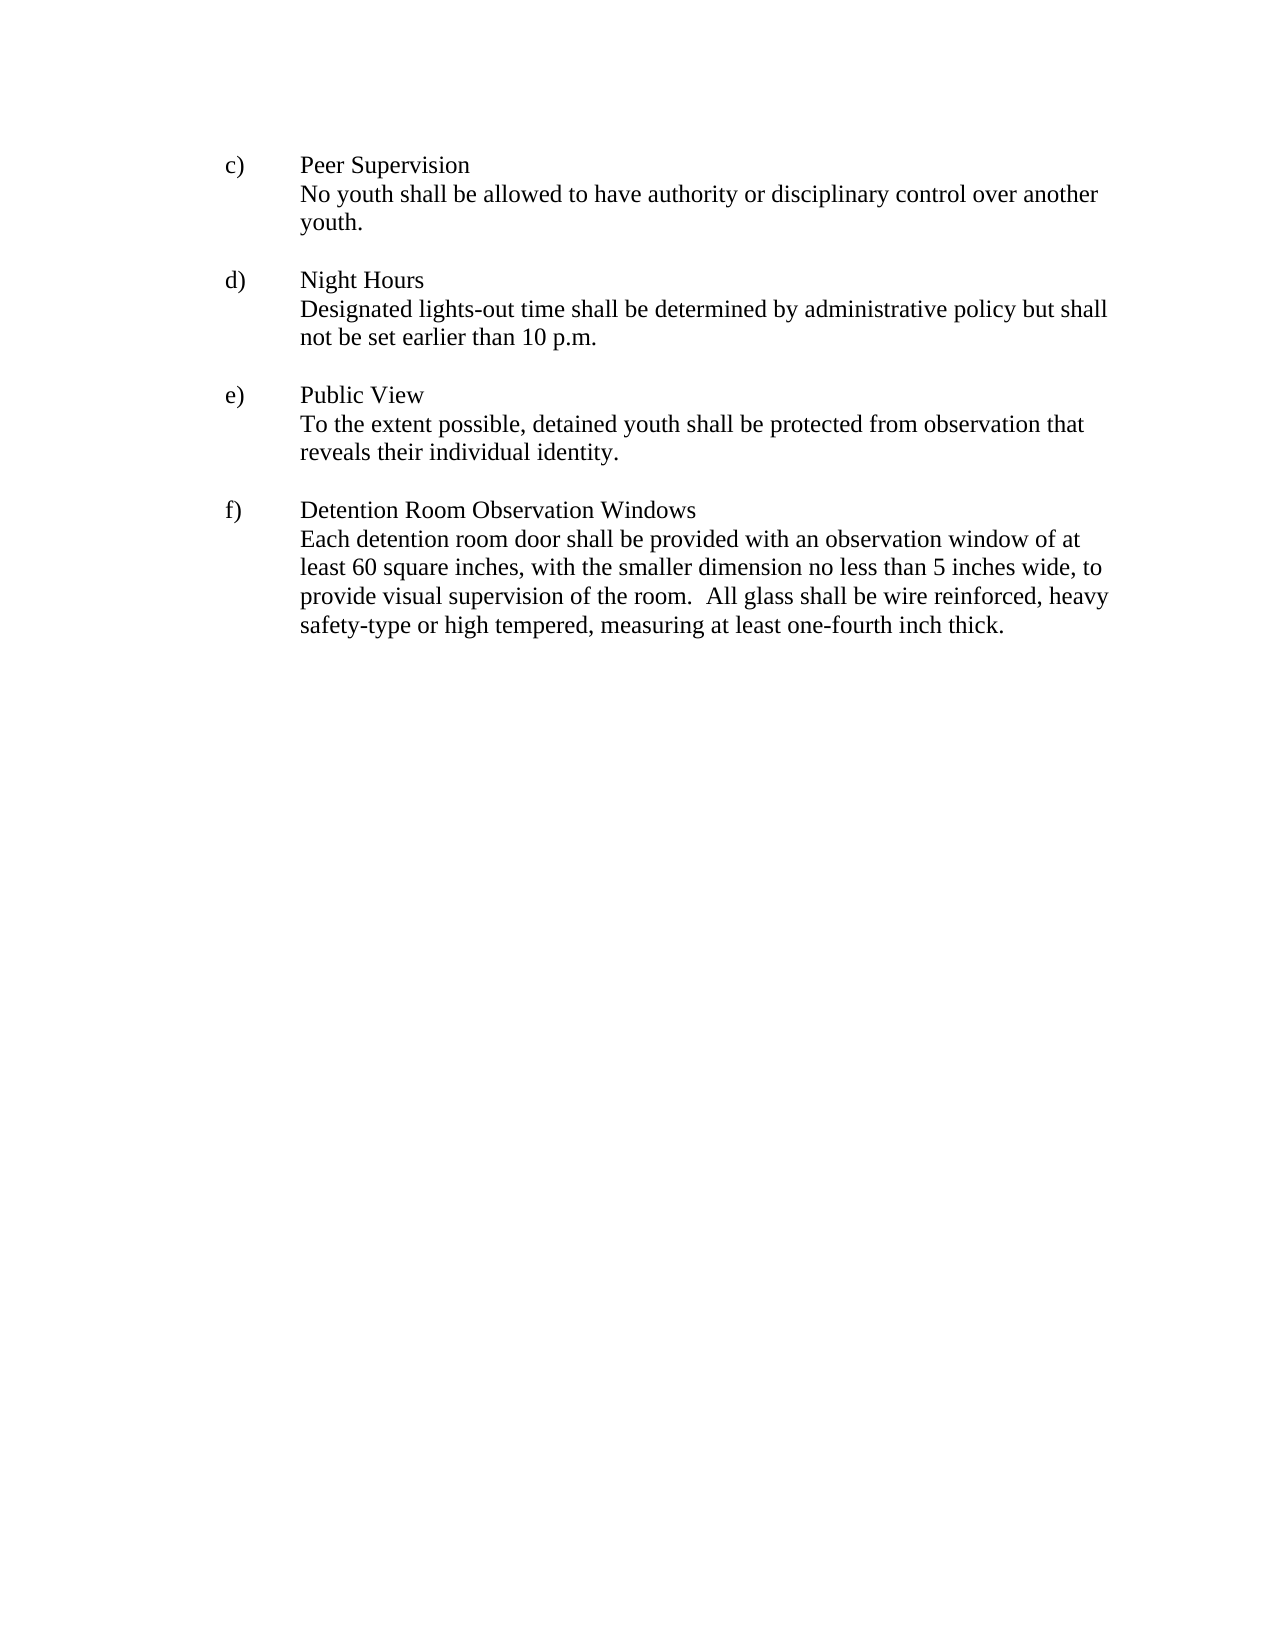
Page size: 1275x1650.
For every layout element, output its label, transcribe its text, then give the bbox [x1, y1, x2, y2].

text Designated lights-out time shall be determined by administrative policy but shall not be set earlier than 10 p.m. [300, 294, 1125, 351]
text Each detention room door shall be provided with an observation window of at least 60 square inches, with the smaller dimension no less than 5 inches wide, to provide visual supervision of the room. All glass shall be wire reinforced, heavy safety-type or high tempered, measuring at least one-fourth inch thick. [300, 524, 1125, 639]
text f) Detention Room Observation Windows [225, 495, 1125, 524]
text d) Night Hours [225, 265, 1125, 294]
text e) Public View [225, 380, 1125, 409]
text No youth shall be allowed to have authority or disciplinary control over another youth. [300, 179, 1125, 236]
text c) Peer Supervision [225, 150, 1125, 179]
text To the extent possible, detained youth shall be protected from observation that reveals their individual identity. [300, 409, 1125, 466]
